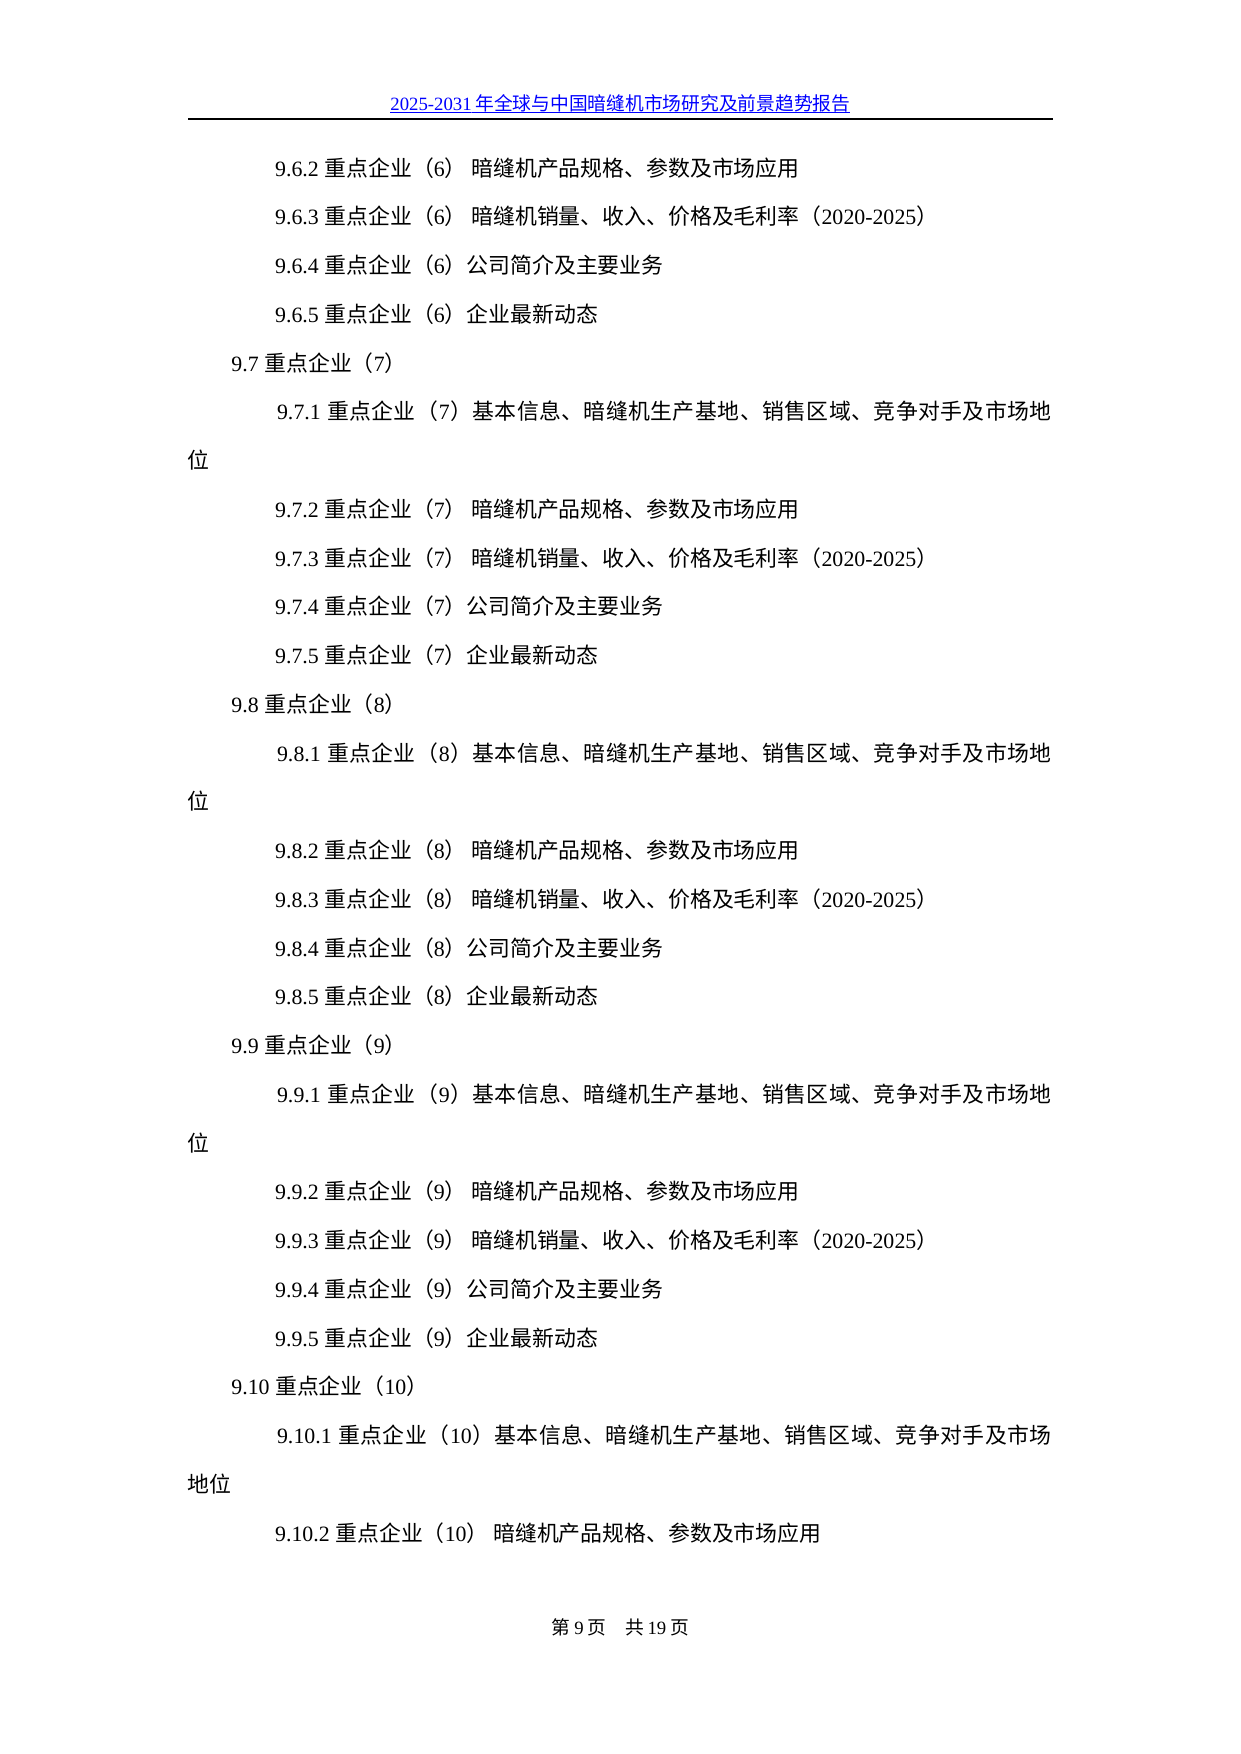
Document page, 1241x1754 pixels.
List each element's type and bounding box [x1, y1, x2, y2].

text [187, 150, 1053, 1548]
